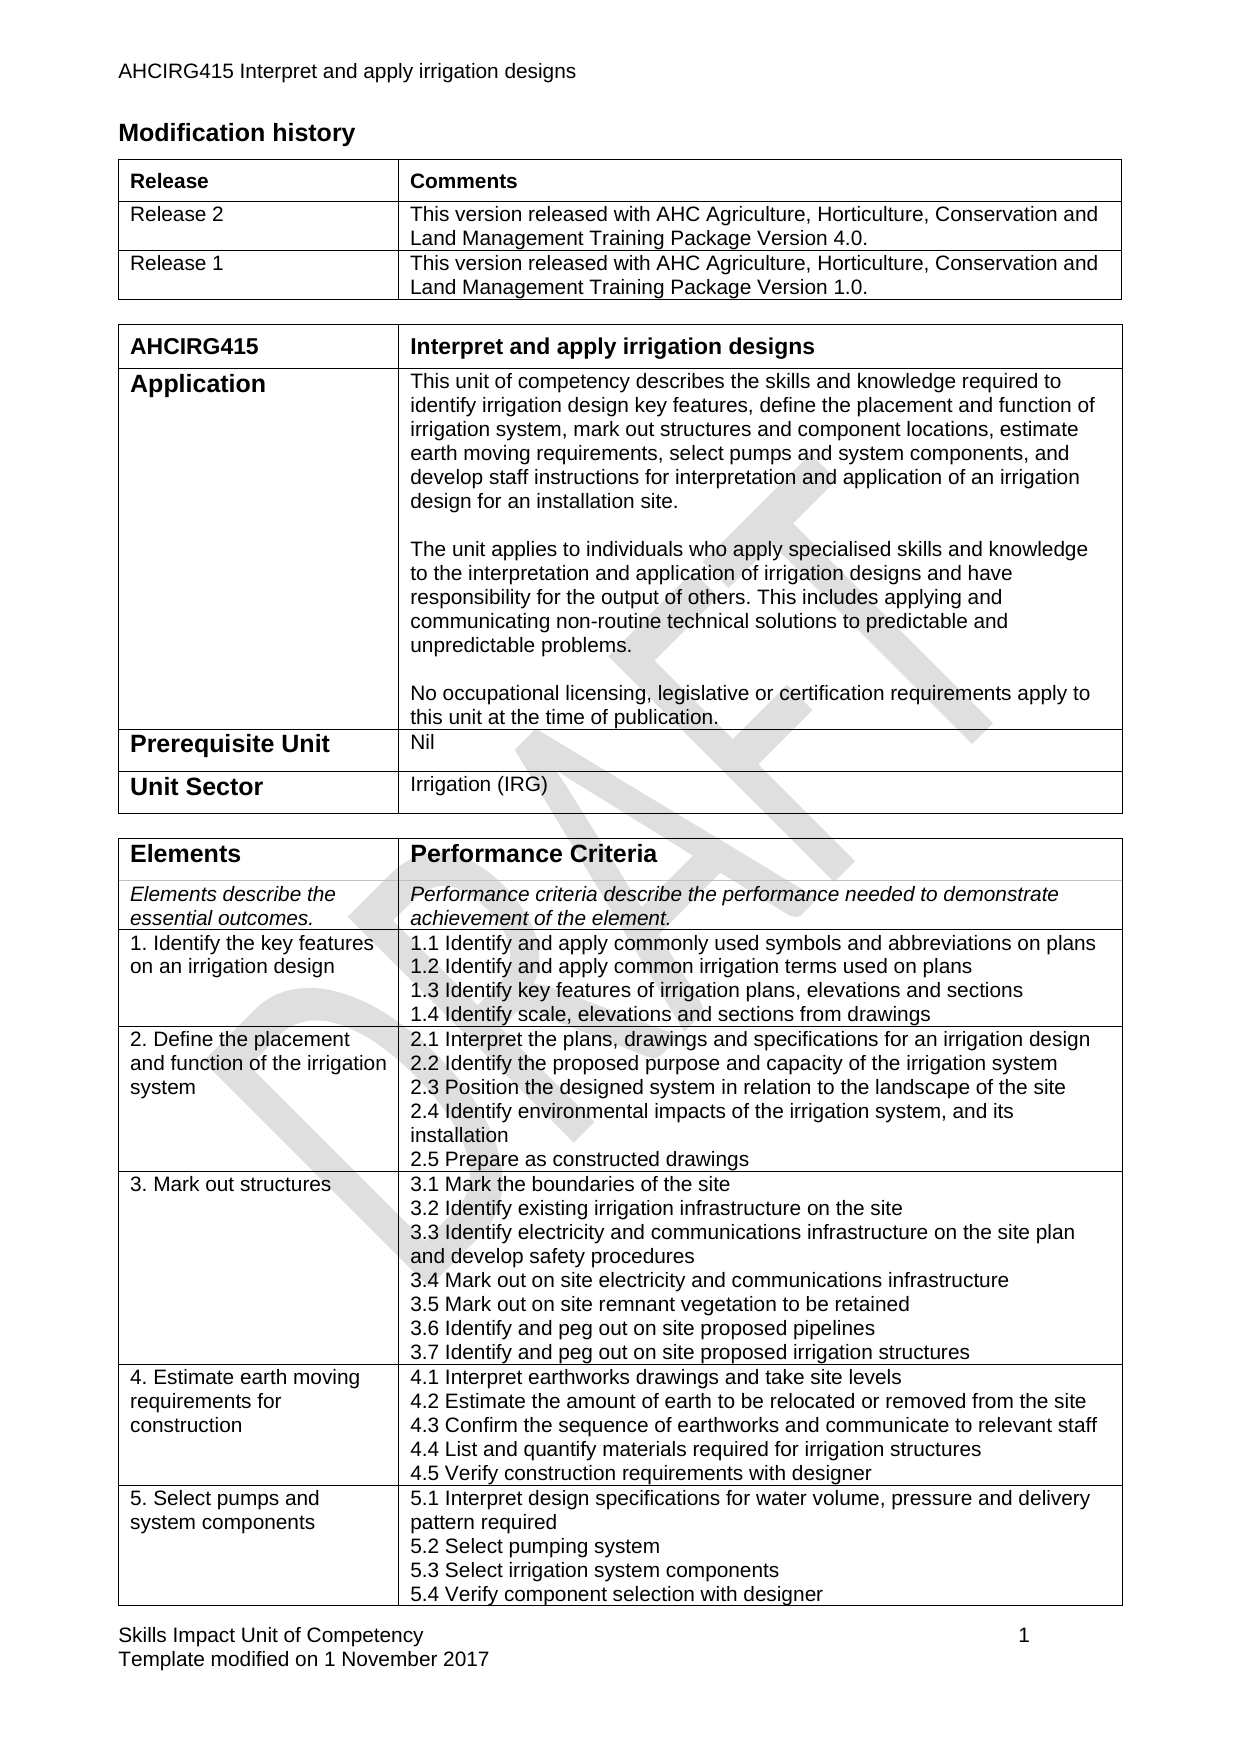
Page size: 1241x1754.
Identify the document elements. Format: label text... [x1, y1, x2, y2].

table_cell Release 1 [119, 251, 398, 299]
table_cell 4. Estimate earth moving requirements for construction [119, 1365, 398, 1484]
table_cell Elements describe the essential outcomes. [119, 881, 398, 929]
table_cell Release 2 [119, 202, 398, 250]
table_cell This unit of competency describes the skills and knowledge required to identify irrigation design key features, define the placement and function of irrigation system, mark out structures and component locations, estimate earth moving requirements, select pumps and system components, and develop staff instructions for interpretation and application of an irrigation design for an installation site. The unit applies to individuals who apply specialised skills and knowledge to the interpretation and application of irrigation designs and have responsibility for the output of others. This includes applying and communicating non-routine technical solutions to predictable and unpredictable problems. No occupational licensing, legislative or certification requirements apply to this unit at the time of publication. [399, 369, 1122, 728]
subtitle Modification history [118, 118, 1122, 147]
table_cell 2.1 Interpret the plans, drawings and specifications for an irrigation design 2.2 Identify the proposed purpose and capacity of the irrigation system 2.3 Position the designed system in relation to the landscape of the site 2.4 Identify environmental impacts of the irrigation system, and its installation 2.5 Prepare as constructed drawings [399, 1027, 1122, 1171]
table_header AHCIRG415 [119, 325, 398, 368]
table_cell Nil [399, 730, 1122, 771]
table_cell 4.1 Interpret earthworks drawings and take site levels 4.2 Estimate the amount of earth to be relocated or removed from the site 4.3 Confirm the sequence of earthworks and communicate to relevant staff 4.4 List and quantify materials required for irrigation structures 4.5 Verify construction requirements with designer [399, 1365, 1122, 1484]
table_cell 2. Define the placement and function of the irrigation system [119, 1027, 398, 1171]
table_header Performance Criteria [399, 839, 1122, 880]
table_header Comments [399, 160, 1121, 201]
table_header Release [119, 160, 398, 201]
table_header Elements [119, 839, 398, 880]
table_cell 5.1 Interpret design specifications for water volume, pressure and delivery pattern required 5.2 Select pumping system 5.3 Select irrigation system components 5.4 Verify component selection with designer [399, 1486, 1122, 1605]
table_cell Performance criteria describe the performance needed to demonstrate achievement of the element. [399, 881, 1122, 929]
table_cell This version released with AHC Agriculture, Horticulture, Conservation and Land Management Training Package Version 4.0. [399, 202, 1121, 250]
table_cell Irrigation (IRG) [399, 772, 1122, 813]
table_cell 3. Mark out structures [119, 1172, 398, 1364]
table_cell 1. Identify the key features on an irrigation design [119, 930, 398, 1026]
table_cell 3.1 Mark the boundaries of the site 3.2 Identify existing irrigation infrastructure on the site 3.3 Identify electricity and communications infrastructure on the site plan and develop safety procedures 3.4 Mark out on site electricity and communications infrastructure 3.5 Mark out on site remnant vegetation to be retained 3.6 Identify and peg out on site proposed pipelines 3.7 Identify and peg out on site proposed irrigation structures [399, 1172, 1122, 1364]
table_cell Unit Sector [119, 772, 398, 813]
table_cell This version released with AHC Agriculture, Horticulture, Conservation and Land Management Training Package Version 1.0. [399, 251, 1121, 299]
table_cell 5. Select pumps and system components [119, 1486, 398, 1605]
table_cell Prerequisite Unit [119, 730, 398, 771]
table_header Interpret and apply irrigation designs [399, 325, 1122, 368]
table_cell Application [119, 369, 398, 728]
table_cell 1.1 Identify and apply commonly used symbols and abbreviations on plans 1.2 Identify and apply common irrigation terms used on plans 1.3 Identify key features of irrigation plans, elevations and sections 1.4 Identify scale, elevations and sections from drawings [399, 930, 1122, 1026]
